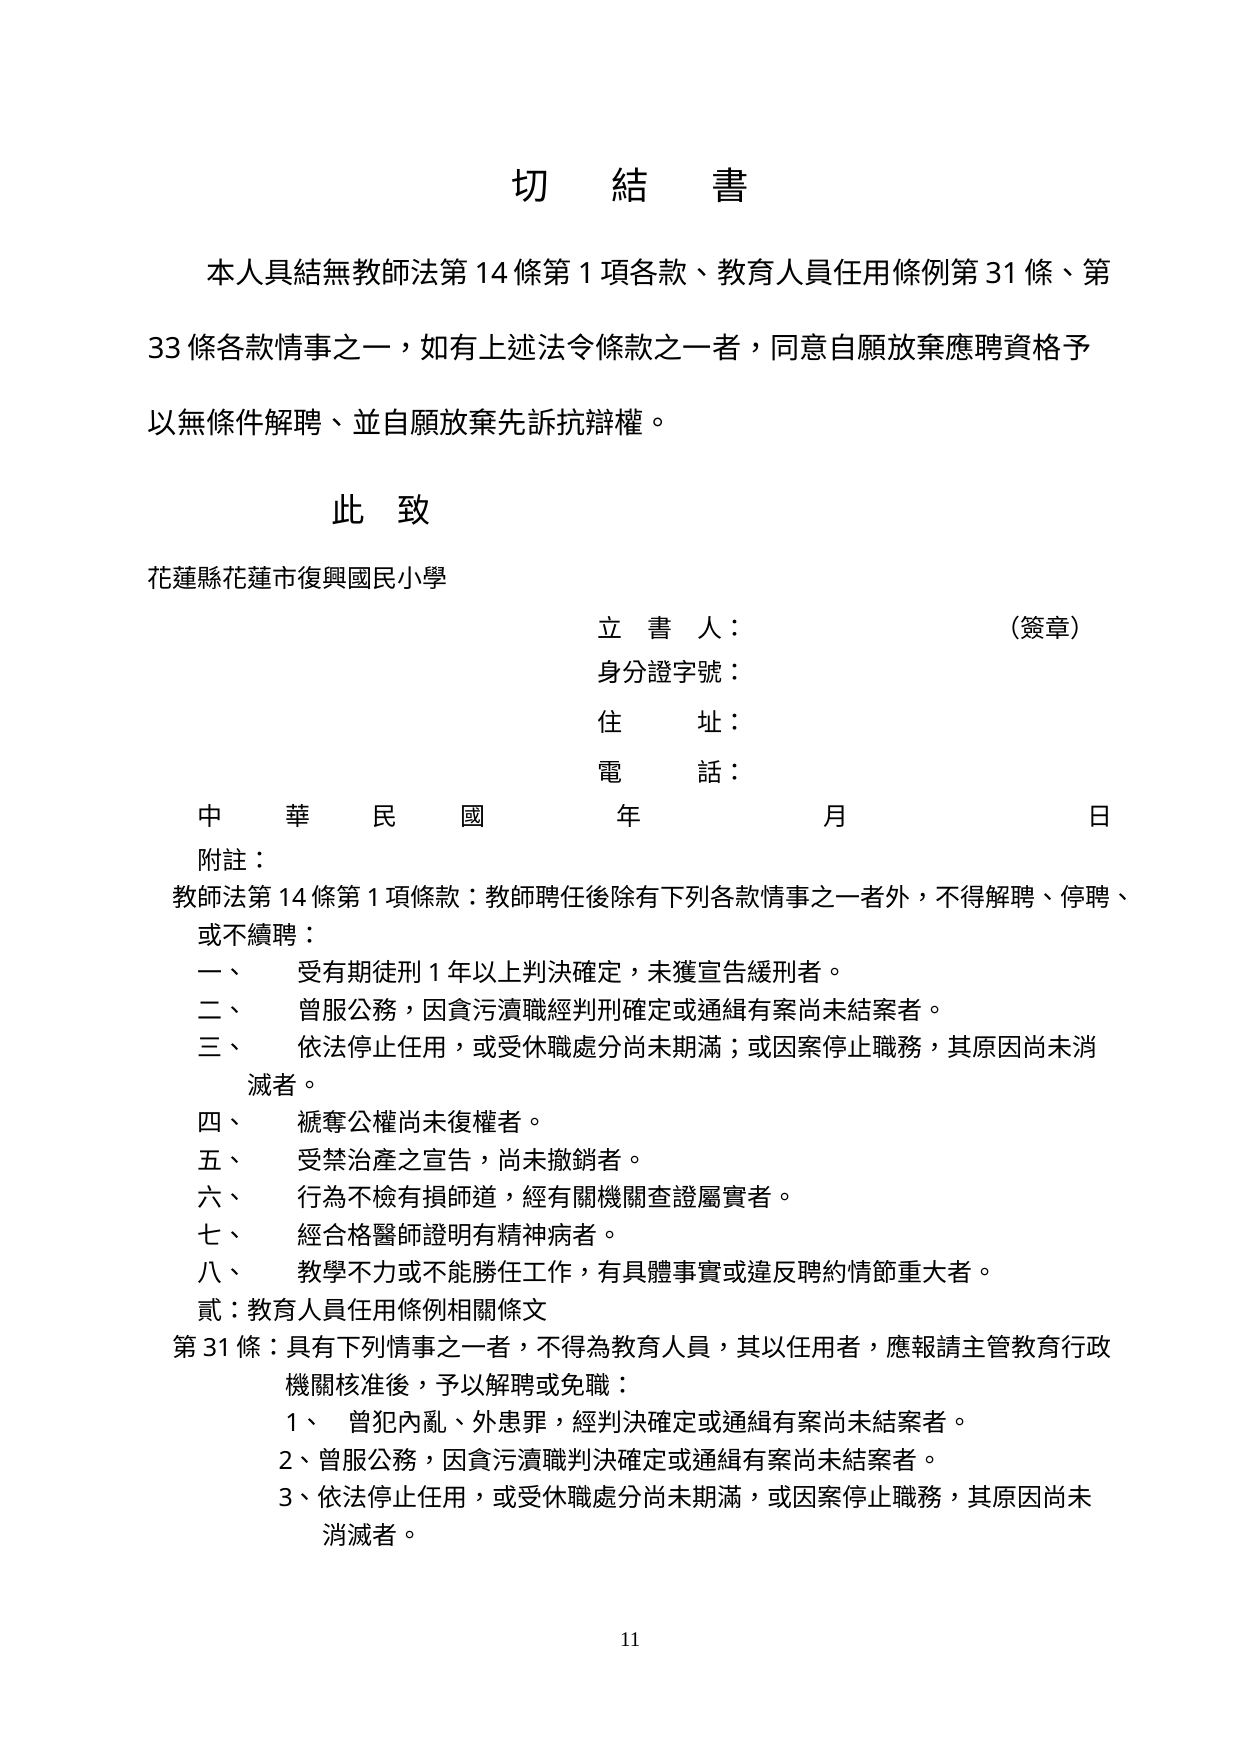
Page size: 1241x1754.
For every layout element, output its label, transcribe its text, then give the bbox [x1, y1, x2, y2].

list 受禁治產之宣告，尚未撤銷者。 [198, 1139, 1113, 1177]
list 曾犯內亂、外患罪，經判決確定或通緝有案尚未結案者。 [285, 1402, 1113, 1439]
list 受有期徒刑1年以上判決確定，未獲宣告緩刑者。 [198, 952, 1113, 989]
text 教師法第14條第1項條款：教師聘任後除有下列各款情事之一者外，不得解聘、停聘、或不續聘： [173, 877, 1113, 952]
list 經合格醫師證明有精神病者。 [198, 1214, 1113, 1252]
list 教學不力或不能勝任工作，有具體事實或違反聘約情節重大者。 [198, 1252, 1113, 1289]
text 中 華 民 國 年 月 日 [198, 796, 1113, 833]
text 電 話： [198, 752, 1113, 789]
list 褫奪公權尚未復權者。 [198, 1102, 1113, 1139]
text 住 址： [198, 702, 1113, 739]
text 本人具結無教師法第14條第1項各款、教育人員任用條例第31條、第33條各款情事之一，如有上述法令條款之一者，同意自願放棄應聘資格予以無條件解聘、並自願放棄先訴抗辯權。 [148, 233, 1113, 458]
text 花蓮縣花蓮市復興國民小學 [148, 558, 1113, 596]
text 3、依法停止任用，或受休職處分尚未期滿，或因案停止職務，其原因尚未消滅者。 [148, 1477, 1113, 1552]
text 此 致 [198, 471, 1113, 546]
text 第31條：具有下列情事之一者，不得為教育人員，其以任用者，應報請主管教育行政機關核准後，予以解聘或免職： [148, 1327, 1113, 1402]
text 貳：教育人員任用條例相關條文 [198, 1289, 1113, 1327]
text 2、曾服公務，因貪污瀆職判決確定或通緝有案尚未結案者。 [198, 1439, 1113, 1477]
list 曾服公務，因貪污瀆職經判刑確定或通緝有案尚未結案者。 [198, 989, 1113, 1027]
text 切 結 書 [148, 146, 1113, 221]
list 行為不檢有損師道，經有關機關查證屬實者。 [198, 1177, 1113, 1214]
list 依法停止任用，或受休職處分尚未期滿；或因案停止職務，其原因尚未消滅者。 [198, 1027, 1113, 1102]
text 身分證字號： [198, 652, 1113, 689]
text 附註： [198, 839, 1113, 877]
text 立 書 人： （簽章） [198, 608, 1113, 646]
